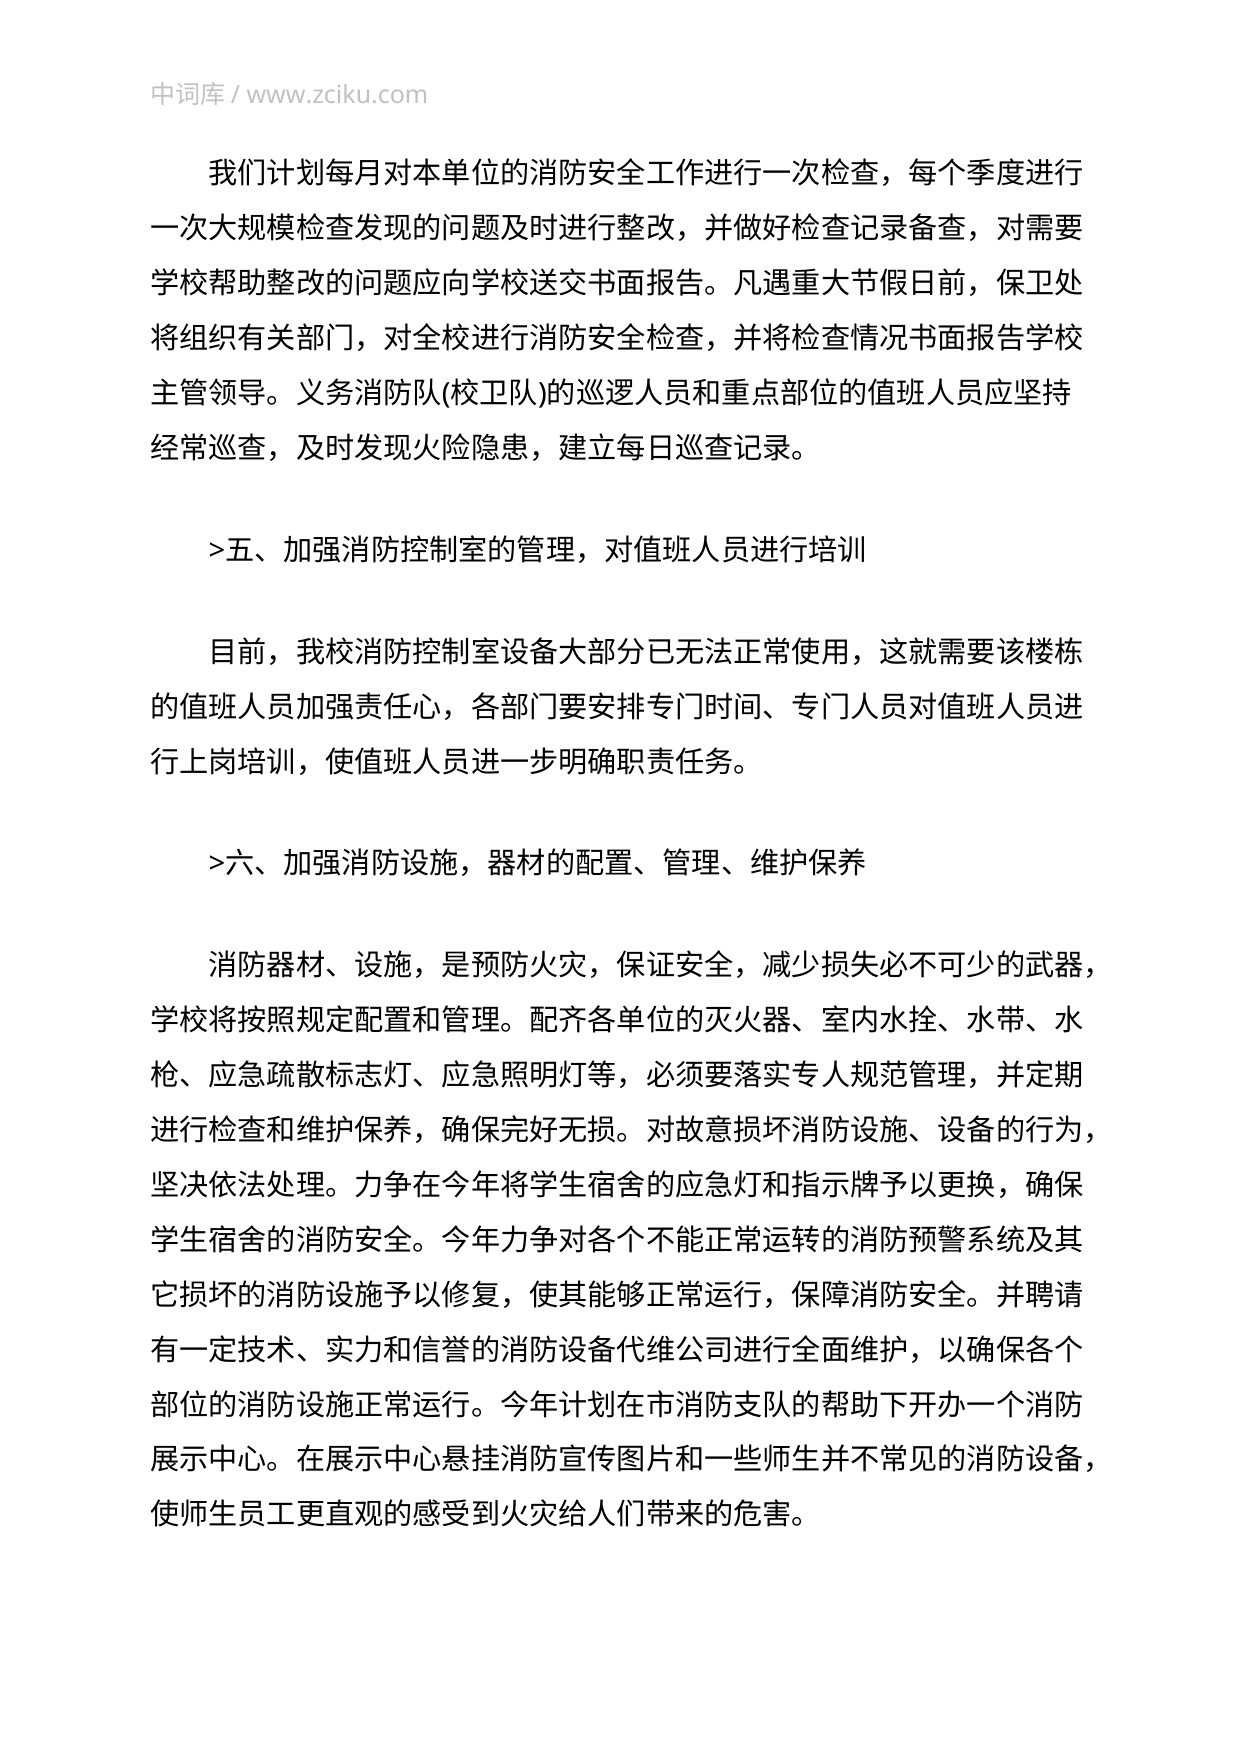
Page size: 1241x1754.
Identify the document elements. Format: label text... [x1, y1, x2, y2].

text >六、加强消防设施，器材的配置、管理、维护保养 [150, 840, 1090, 882]
text 我们计划每月对本单位的消防安全工作进行一次检查，每个季度进行一次大规模检查发现的问题及时进行整改，并做好检查记录备查，对需要学校帮助整改的问题应向学校送交书面报告。凡遇重大节假日前，保卫处将组织有关部门，对全校进行消防安全检查，并将检查情况书面报告学校主管领导。义务消防队(校卫队)的巡逻人员和重点部位的值班人员应坚持经常巡查，及时发现火险隐患，建立每日巡查记录。 [150, 150, 1090, 467]
text 目前，我校消防控制室设备大部分已无法正常使用，这就需要该楼栋的值班人员加强责任心，各部门要安排专门时间、专门人员对值班人员进行上岗培训，使值班人员进一步明确职责任务。 [150, 628, 1090, 780]
text 消防器材、设施，是预防火灾，保证安全，减少损失必不可少的武器，学校将按照规定配置和管理。配齐各单位的灭火器、室内水拴、水带、水枪、应急疏散标志灯、应急照明灯等，必须要落实专人规范管理，并定期进行检查和维护保养，确保完好无损。对故意损坏消防设施、设备的行为，坚决依法处理。力争在今年将学生宿舍的应急灯和指示牌予以更换，确保学生宿舍的消防安全。今年力争对各个不能正常运转的消防预警系统及其它损坏的消防设施予以修复，使其能够正常运行，保障消防安全。并聘请有一定技术、实力和信誉的消防设备代维公司进行全面维护，以确保各个部位的消防设施正常运行。今年计划在市消防支队的帮助下开办一个消防展示中心。在展示中心悬挂消防宣传图片和一些师生并不常见的消防设备，使师生员工更直观的感受到火灾给人们带来的危害。 [150, 942, 1090, 1533]
text >五、加强消防控制室的管理，对值班人员进行培训 [150, 526, 1090, 569]
